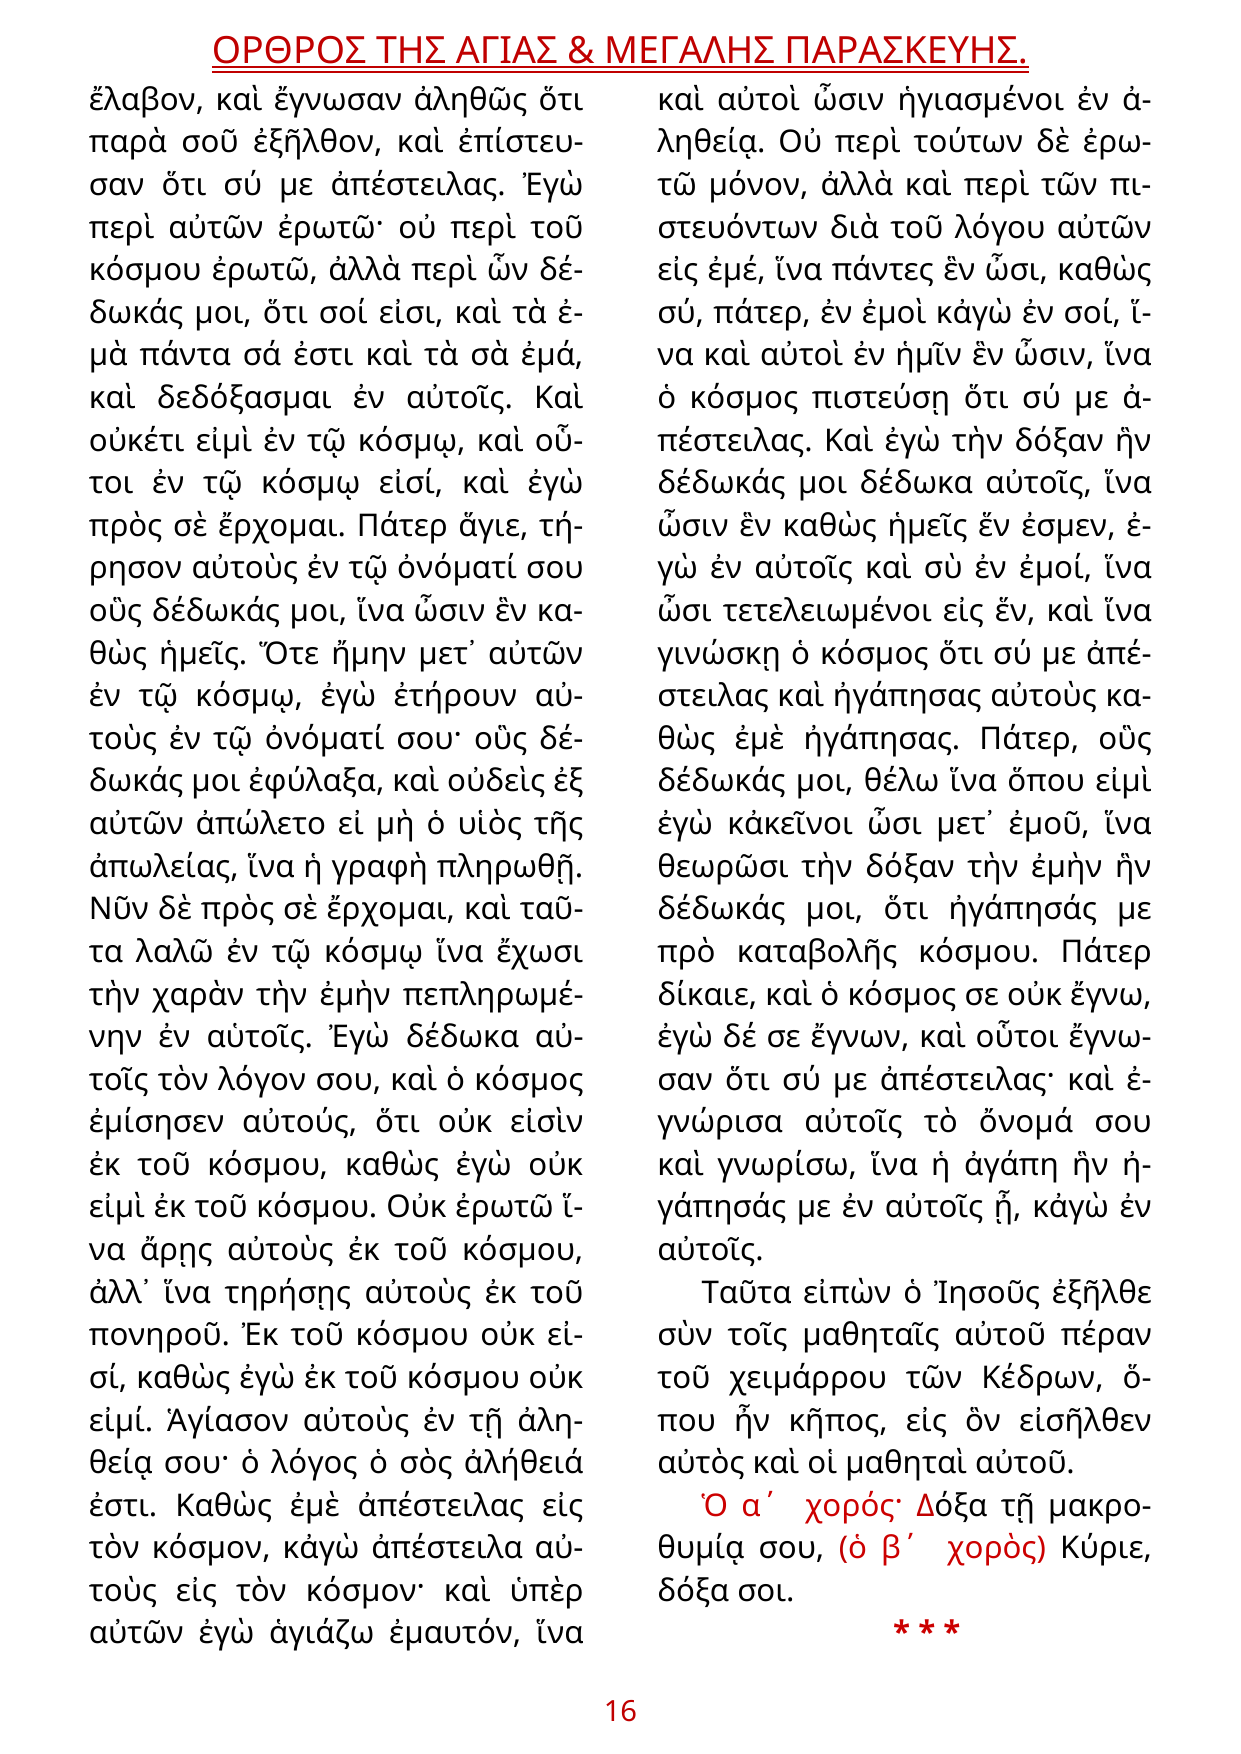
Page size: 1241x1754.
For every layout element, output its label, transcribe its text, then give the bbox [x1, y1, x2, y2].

subtitle * * * [657, 1611, 1152, 1653]
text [657, 77, 1152, 1270]
text Ταῦτα εἰπὼν ὁ Ἰησοῦς ἐξῆλθε σὺν τοῖς μαθηταῖς αὐτοῦ πέραν τοῦ χειμάρρου τῶν Κέδρων, ὅπου ἦν κῆπος, εἰς ὃν εἰσῆλθεν αὐτὸς καὶ οἱ μαθηταὶ αὐτοῦ. [657, 1270, 1152, 1483]
text Ὁ α´ χορός· Δόξα τῇ μακροθυμίᾳ σου, (ὁ β´ χορὸς) Κύριε, δόξα σοι. [657, 1483, 1152, 1611]
